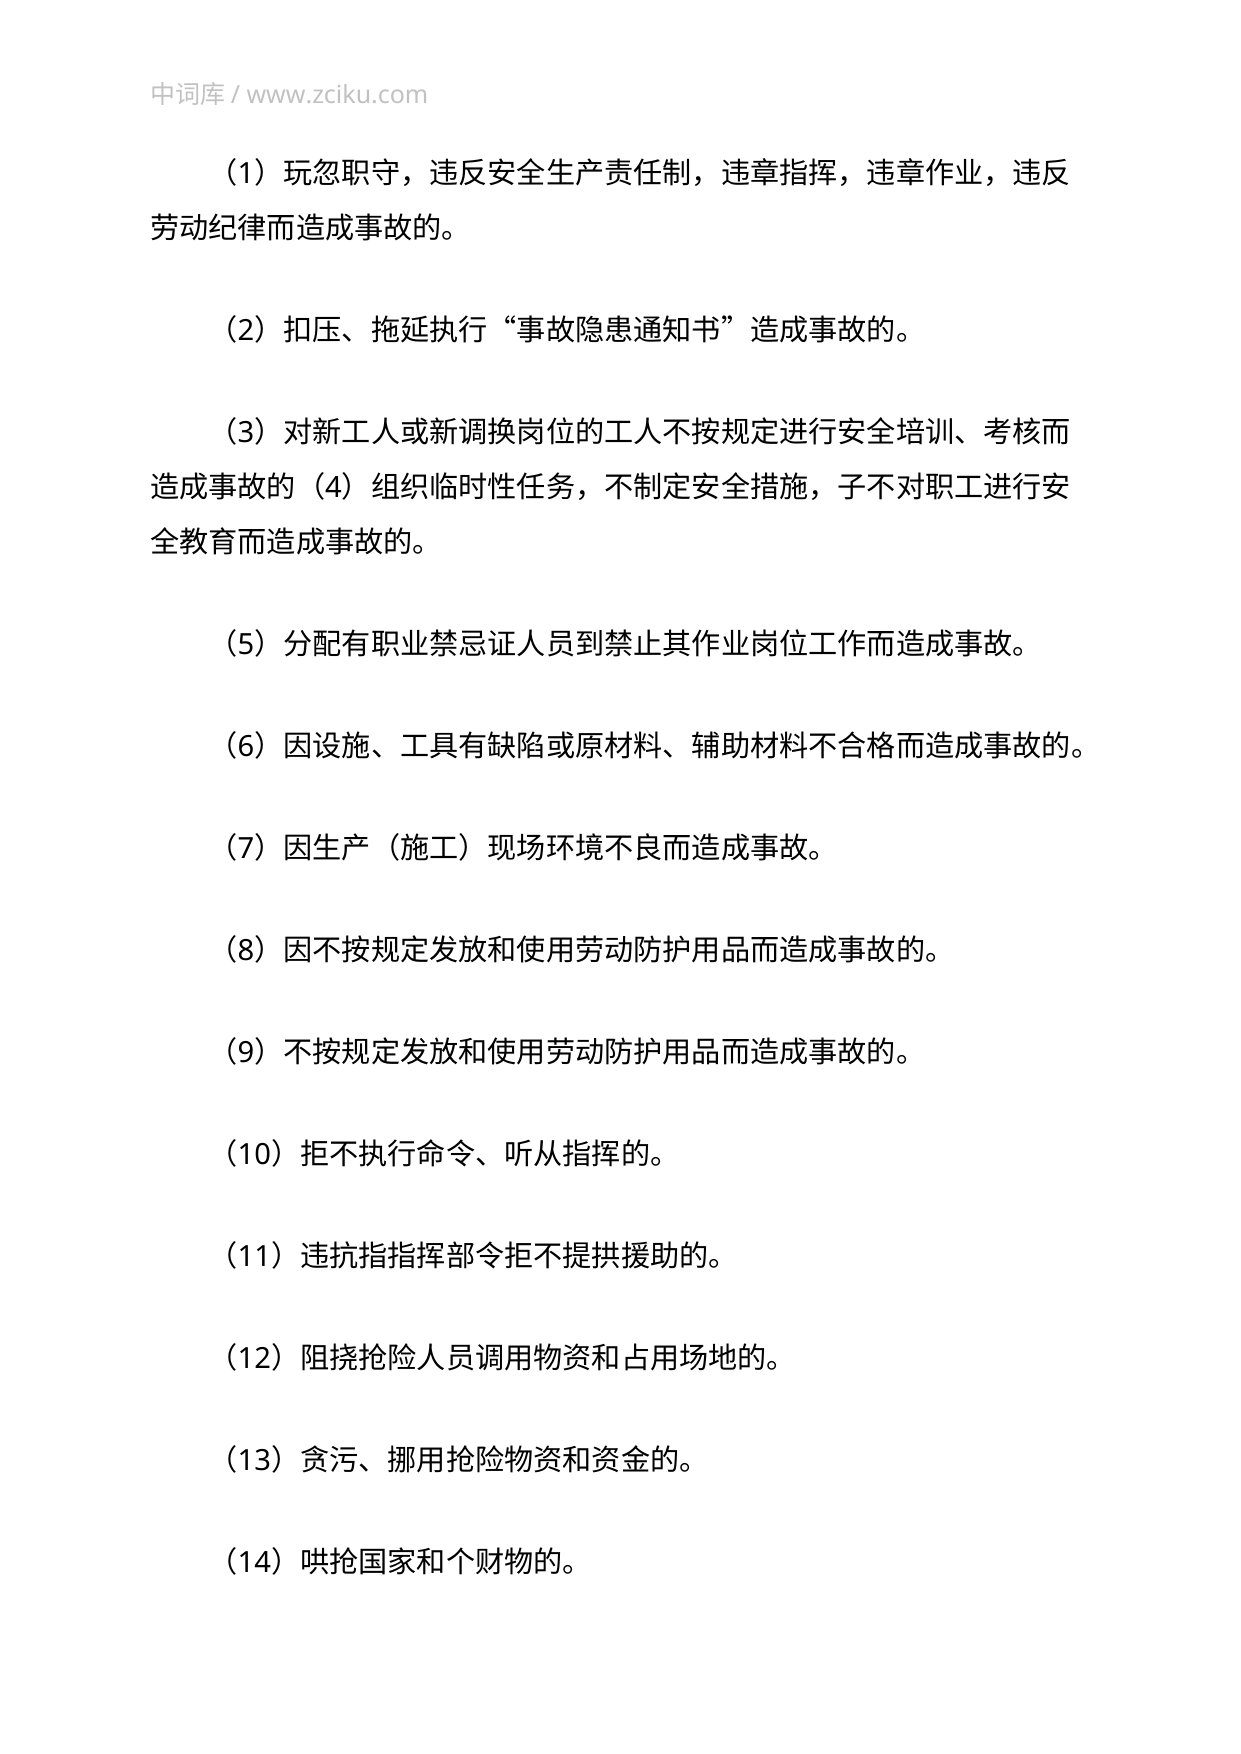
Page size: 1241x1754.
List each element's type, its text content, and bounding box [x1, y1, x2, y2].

text （5）分配有职业禁忌证人员到禁止其作业岗位工作而造成事故。 [150, 621, 1090, 663]
text （7）因生产（施工）现场环境不良而造成事故。 [150, 824, 1090, 867]
text （1）玩忽职守，违反安全生产责任制，违章指挥，违章作业，违反劳动纪律而造成事故的。 [150, 150, 1090, 247]
text （9）不按规定发放和使用劳动防护用品而造成事故的。 [150, 1028, 1090, 1071]
text （12）阻挠抢险人员调用物资和占用场地的。 [150, 1334, 1090, 1377]
text （10）拒不执行命令、听从指挥的。 [150, 1130, 1090, 1173]
text （6）因设施、工具有缺陷或原材料、辅助材料不合格而造成事故的。 [150, 722, 1090, 765]
text （14）哄抢国家和个财物的。 [150, 1538, 1090, 1581]
text （3）对新工人或新调换岗位的工人不按规定进行安全培训、考核而造成事故的（4）组织临时性任务，不制定安全措施，子不对职工进行安全教育而造成事故的。 [150, 409, 1090, 561]
text （2）扣压、拖延执行“事故隐患通知书”造成事故的。 [150, 307, 1090, 349]
text （8）因不按规定发放和使用劳动防护用品而造成事故的。 [150, 926, 1090, 969]
text （13）贪污、挪用抢险物资和资金的。 [150, 1436, 1090, 1479]
text （11）违抗指指挥部令拒不提拱援助的。 [150, 1232, 1090, 1275]
